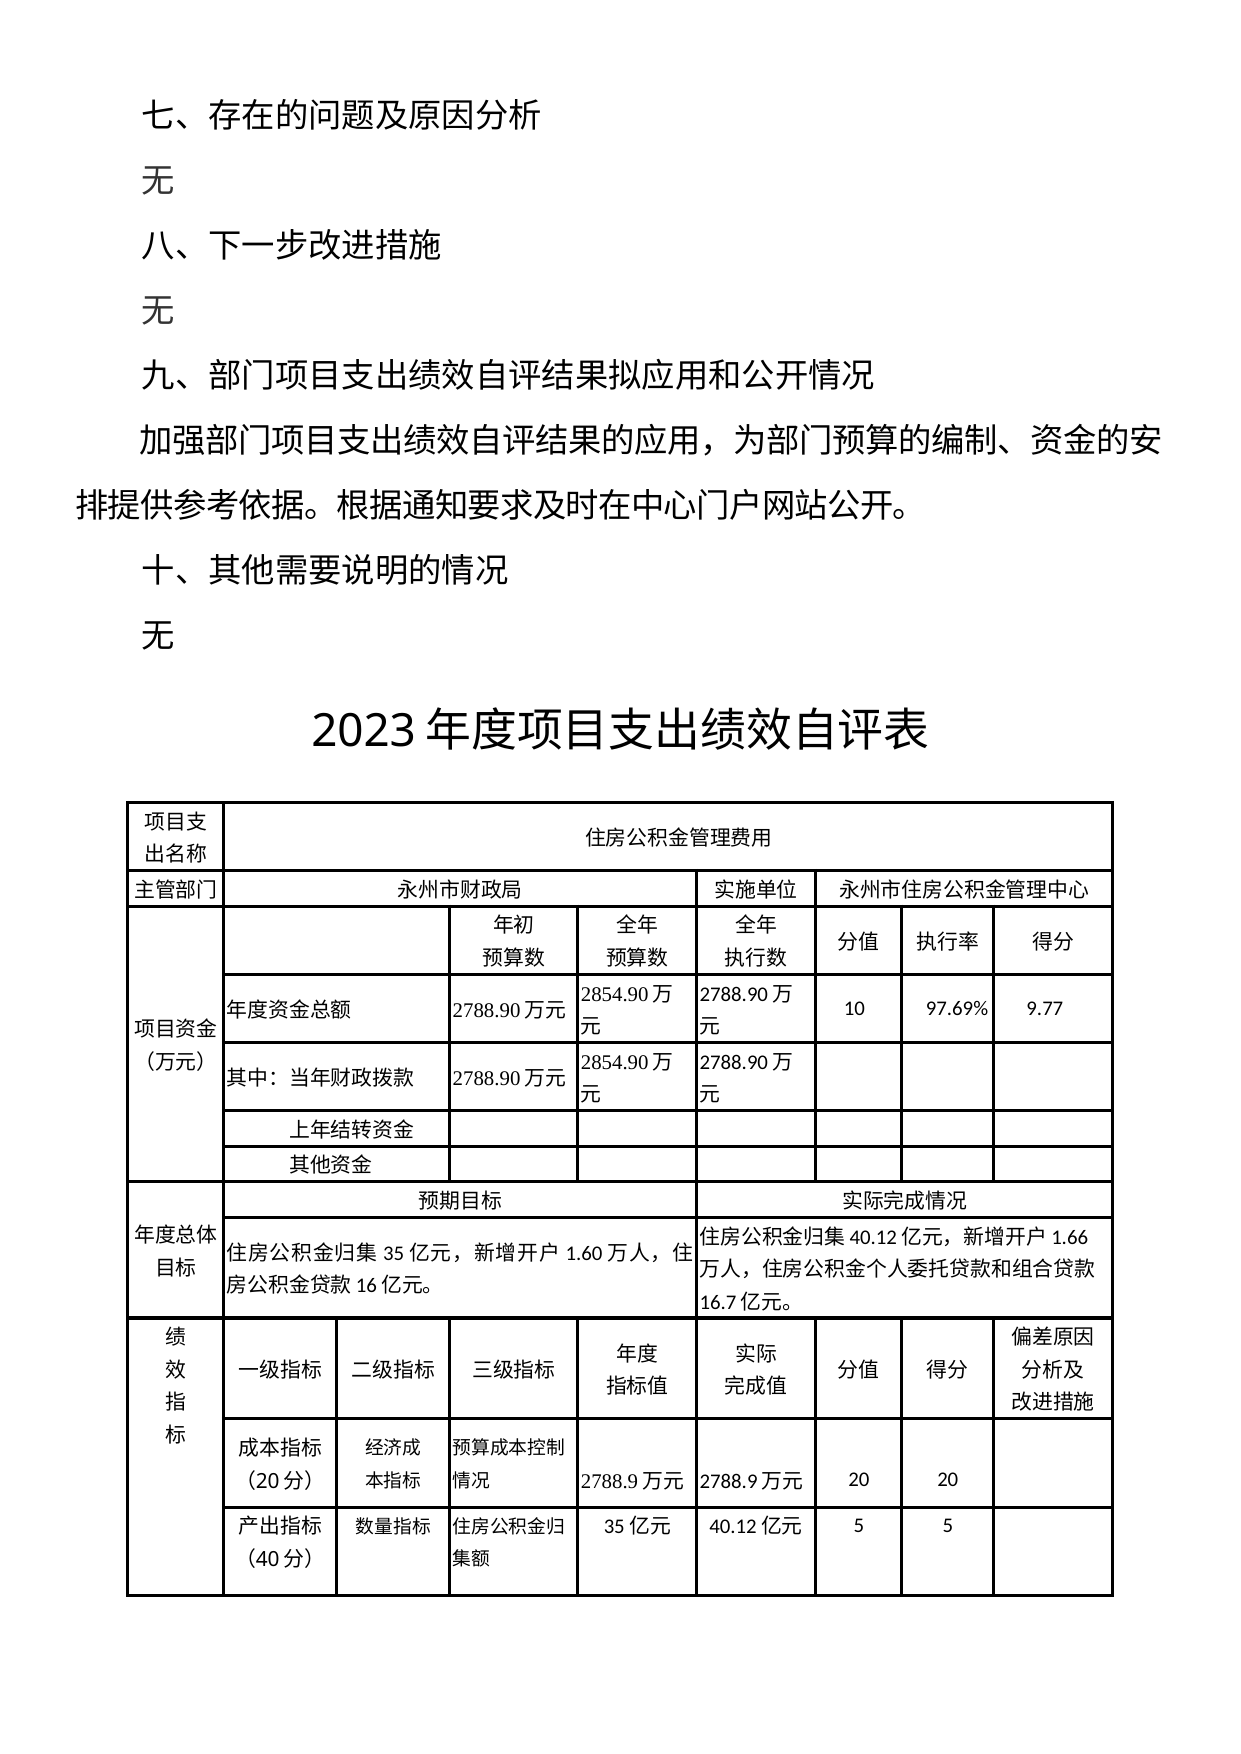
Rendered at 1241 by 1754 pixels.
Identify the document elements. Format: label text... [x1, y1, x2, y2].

table_cell 偏差原因 分析及 改进措施 [995, 1320, 1111, 1417]
table_cell [579, 1112, 695, 1144]
table_cell 实际 完成值 [698, 1320, 814, 1417]
table_cell 经济成 本指标 [338, 1420, 448, 1506]
table_cell 得分 [903, 1320, 992, 1417]
table_cell [995, 1148, 1111, 1180]
table_cell 永州市住房公积金管理中心 [817, 872, 1111, 904]
text 八、下一步改进措施 [75, 211, 1165, 276]
text 2023年度项目支出绩效自评表 [75, 678, 1165, 776]
table_cell 分值 [817, 1320, 900, 1417]
table_cell 实施单位 [698, 872, 814, 904]
table_cell [995, 1112, 1111, 1144]
table_cell 2788.90万元 [698, 976, 814, 1041]
table_cell 97.69% [903, 976, 992, 1041]
table_cell 2788.90万元 [451, 976, 576, 1041]
table_cell 2788.9万元 [579, 1420, 695, 1506]
table_cell 年度总体目标 [129, 1183, 222, 1316]
table_cell 三级指标 [451, 1320, 576, 1417]
table_cell 全年 执行数 [698, 908, 814, 973]
table_cell 2854.90万元 [579, 976, 695, 1041]
table_cell [903, 1112, 992, 1144]
table_cell 年度资金总额 [225, 976, 448, 1041]
table_cell 2788.90万元 [698, 1044, 814, 1109]
table_cell [995, 1509, 1111, 1594]
table_cell 年初 预算数 [451, 908, 576, 973]
table_cell [817, 1044, 900, 1109]
table_header 住房公积金管理费用 [225, 804, 1111, 869]
table_cell 二级指标 [338, 1320, 448, 1417]
table_cell [451, 1148, 576, 1180]
table_cell [698, 1148, 814, 1180]
table_cell 预期目标 [225, 1183, 695, 1216]
table_cell [995, 1044, 1111, 1109]
table_cell 其他资金 [225, 1148, 448, 1180]
table_cell 35亿元 [579, 1509, 695, 1594]
list 七、存在的问题及原因分析 [75, 81, 1165, 146]
text 无 [75, 601, 1165, 666]
text 加强部门项目支出绩效自评结果的应用，为部门预算的编制、资金的安排提供参考依据。根据通知要求及时在中心门户网站公开。 [75, 406, 1165, 536]
table_header 项目支 出名称 [129, 804, 222, 869]
table_cell 住房公积金归集额 [451, 1509, 576, 1594]
table_cell 5 [817, 1509, 900, 1594]
table_cell [698, 1112, 814, 1144]
text 无 [75, 146, 1165, 211]
table_cell [451, 1112, 576, 1144]
table_cell 其中：当年财政拨款 [225, 1044, 448, 1109]
table_cell 预算成本控制情况 [451, 1420, 576, 1506]
table_cell 分值 [817, 908, 900, 973]
table_cell 执行率 [903, 908, 992, 973]
table_cell 项目资金 （万元） [129, 908, 222, 1180]
table_cell 一级指标 [225, 1320, 335, 1417]
table_cell 2788.90万元 [451, 1044, 576, 1109]
table_cell 实际完成情况 [698, 1183, 1111, 1216]
table_cell 年度 指标值 [579, 1320, 695, 1417]
table_cell 5 [903, 1509, 992, 1594]
table_cell 全年 预算数 [579, 908, 695, 973]
table_cell [817, 1148, 900, 1180]
table_cell 成本指标 （20分） [225, 1420, 335, 1506]
table_cell 住房公积金归集40.12亿元，新增开户1.66万人，住房公积金个人委托贷款和组合贷款16.7亿元。 [698, 1219, 1111, 1316]
table_cell 主管部门 [129, 872, 222, 904]
text 无 [75, 276, 1165, 341]
table_cell 9.77 [995, 976, 1111, 1041]
table_cell [579, 1148, 695, 1180]
table_cell [995, 1420, 1111, 1506]
text 九、部门项目支出绩效自评结果拟应用和公开情况 [75, 341, 1165, 406]
table_cell [903, 1148, 992, 1180]
table_cell 10 [817, 976, 900, 1041]
table_cell 20 [817, 1420, 900, 1506]
table_cell 2788.9万元 [698, 1420, 814, 1506]
table_cell 永州市财政局 [225, 872, 695, 904]
table_cell 20 [903, 1420, 992, 1506]
table_cell 数量指标 [338, 1509, 448, 1594]
table_cell 绩 效 指 标 [129, 1320, 222, 1594]
table_cell [817, 1112, 900, 1144]
table_cell 住房公积金归集35亿元，新增开户1.60万人，住房公积金贷款16亿元。 [225, 1219, 695, 1316]
table_cell 2854.90万元 [579, 1044, 695, 1109]
table_cell [903, 1044, 992, 1109]
text 十、其他需要说明的情况 [75, 536, 1165, 601]
table_cell 40.12亿元 [698, 1509, 814, 1594]
table_cell 产出指标 （40分） [225, 1509, 335, 1594]
table_cell 得分 [995, 908, 1111, 973]
table_cell 上年结转资金 [225, 1112, 448, 1144]
table_cell [225, 908, 448, 973]
